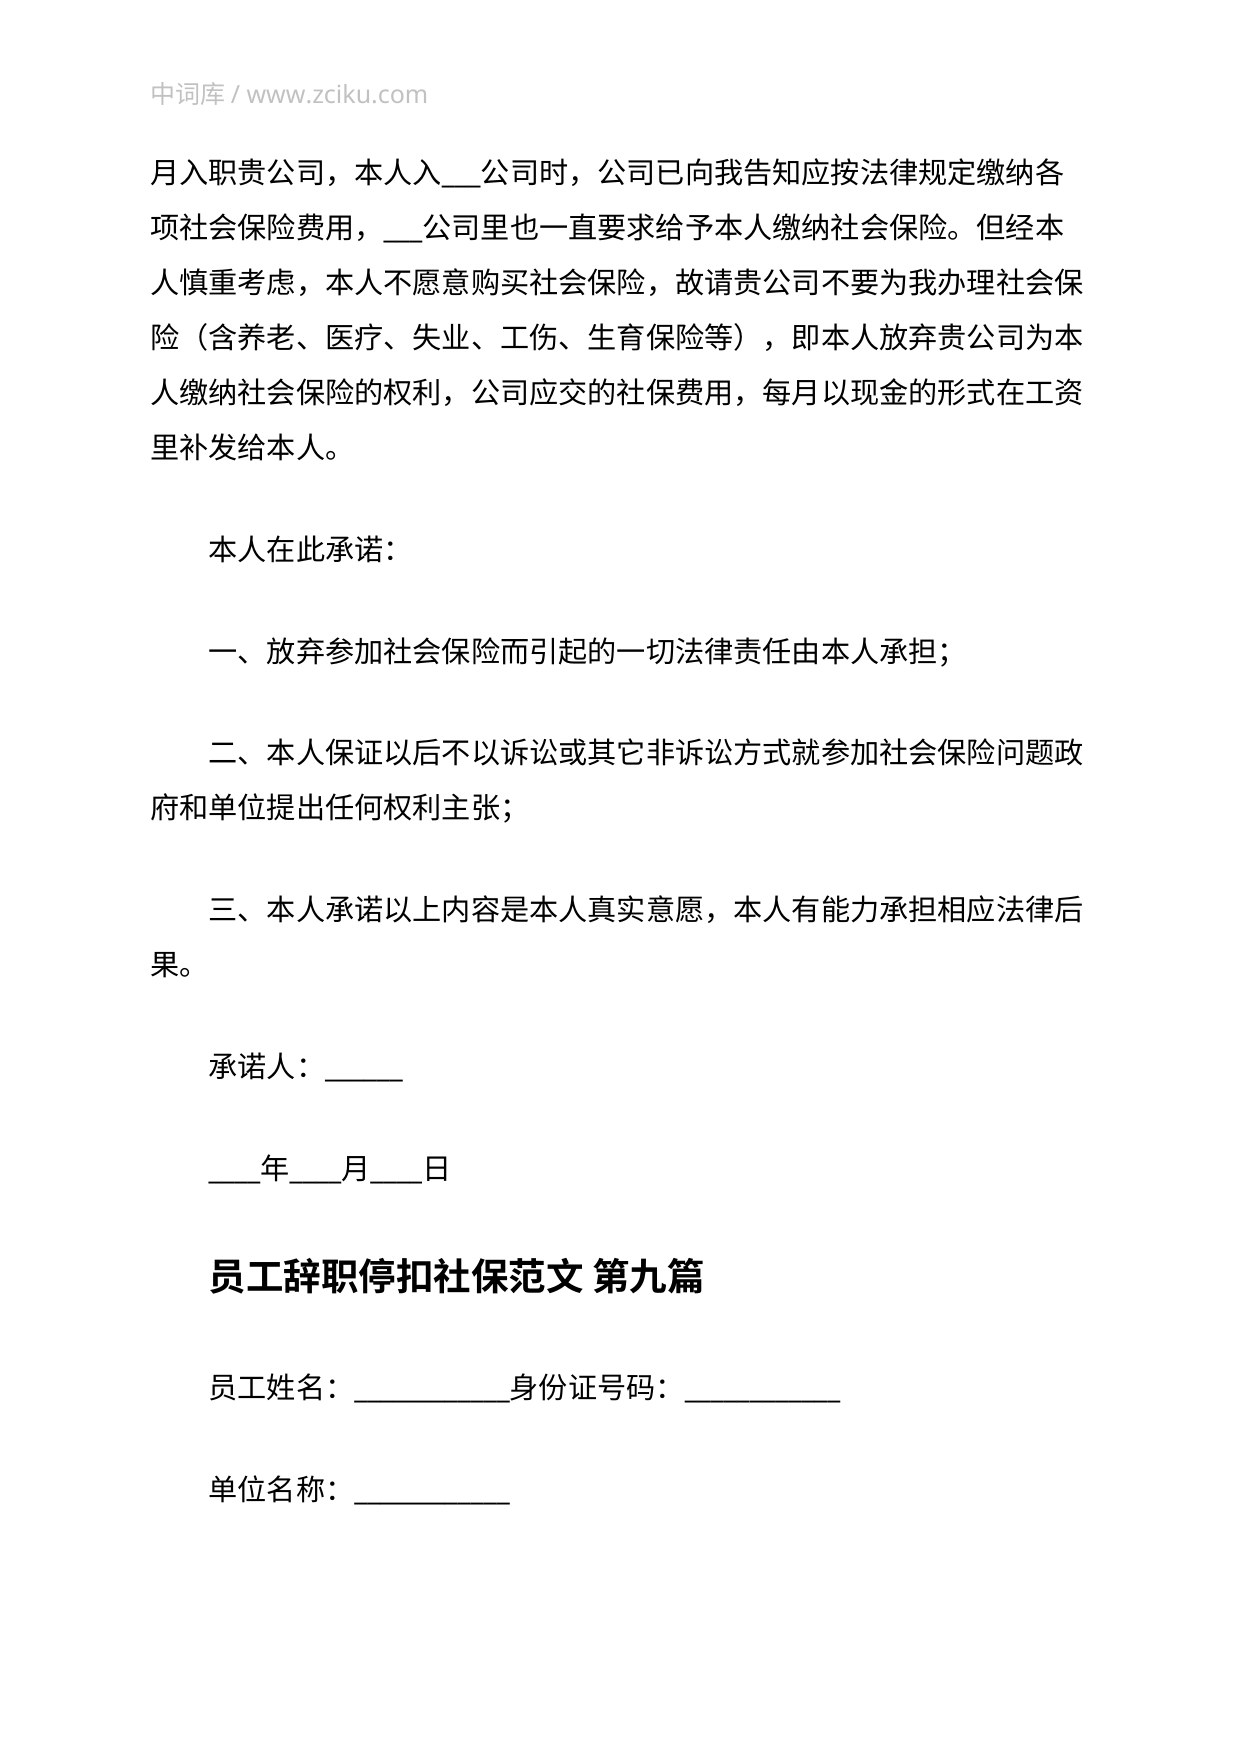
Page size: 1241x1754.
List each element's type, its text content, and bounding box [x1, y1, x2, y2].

text 单位名称：____________ [150, 1467, 1090, 1509]
text ____年____月____日 [150, 1145, 1090, 1188]
text 三、本人承诺以上内容是本人真实意愿，本人有能力承担相应法律后果。 [150, 887, 1090, 984]
text 员工姓名：____________身份证号码：____________ [150, 1365, 1090, 1407]
text 承诺人：______ [150, 1043, 1090, 1086]
text 员工辞职停扣社保范文 第九篇 [150, 1247, 1090, 1302]
text 二、本人保证以后不以诉讼或其它非诉讼方式就参加社会保险问题政府和单位提出任何权利主张； [150, 730, 1090, 827]
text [150, 150, 1090, 467]
text 本人在此承诺： [150, 526, 1090, 569]
text 一、放弃参加社会保险而引起的一切法律责任由本人承担； [150, 628, 1090, 671]
